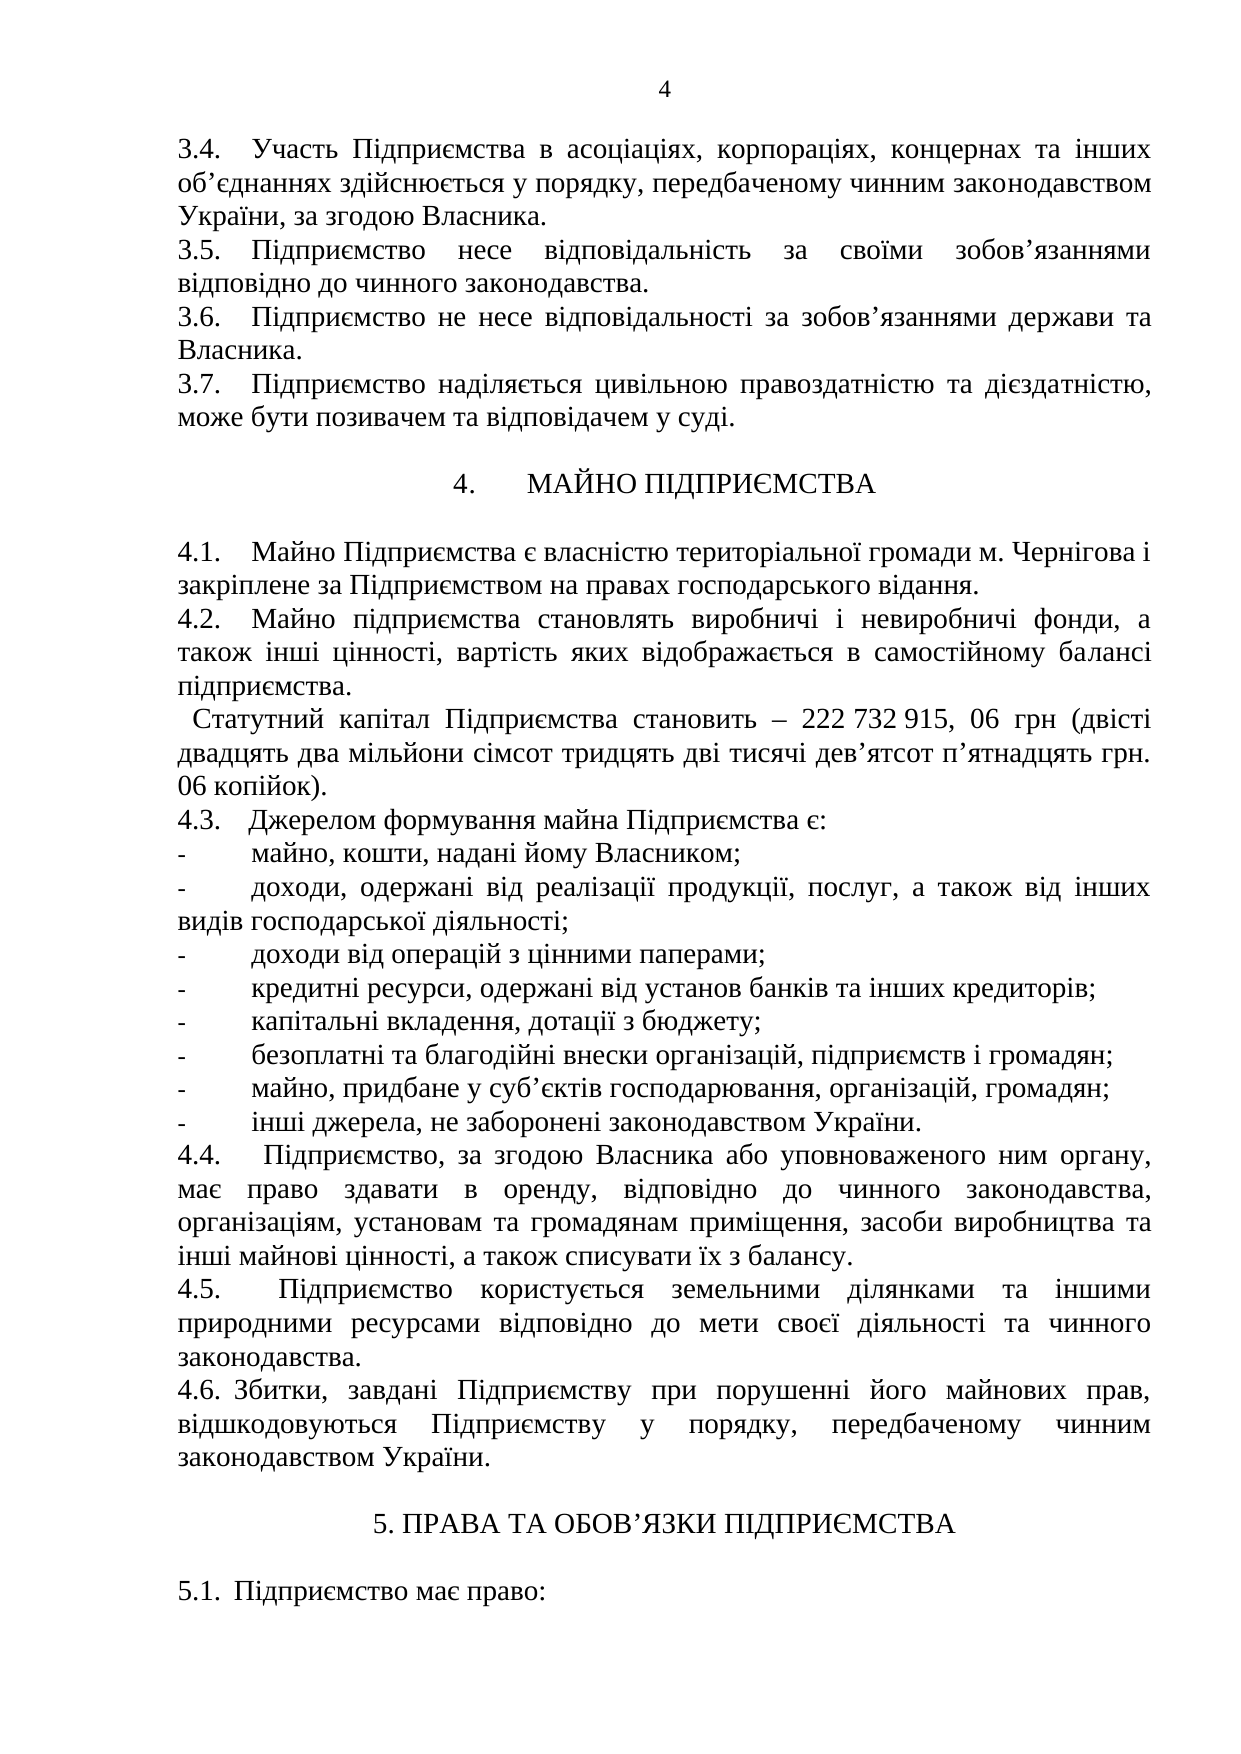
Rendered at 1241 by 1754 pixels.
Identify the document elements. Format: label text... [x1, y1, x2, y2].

list Підприємство наділяється цивільною правоздатністю та дієздатністю, може бути позивачем та відповідачем у суді. [177, 366, 1152, 433]
list Підприємство, за згодою Власника або уповноваженого ним органу, має право здавати в оренду, відповідно до чинного законодавства, організаціям, установам та громадянам приміщення, засоби виробництва та інші майнові цінності, а також списувати їх з балансу. [177, 1137, 1152, 1272]
list Майно підприємства становлять виробничі і невиробничі фонди, а також інші цінності, вартість яких відображається в самостійному балансі підприємства. [177, 601, 1152, 701]
list майно, придбане у суб’єктів господарювання, організацій, громадян; [177, 1070, 1152, 1104]
list Майно Підприємства є власністю територіальної громади м. Чернігова і закріплене за Підприємством на правах господарського відання. [177, 534, 1152, 601]
list Джерелом формування майна Підприємства є: [177, 802, 1152, 836]
text 5. ПРАВА ТА ОБОВ’ЯЗКИ ПІДПРИЄМСТВА [177, 1506, 1152, 1540]
text Статутний капітал Підприємства становить – 222 732 915, 06 грн (двісті двадцять два мільйони сімсот тридцять дві тисячі дев’ятсот п’ятнадцять грн. 06 копійок). [177, 701, 1152, 802]
list доходи від операцій з цінними паперами; [177, 936, 1152, 970]
list Підприємство несе відповідальність за своїми зобов’язаннями відповідно до чинного законодавства. [177, 232, 1152, 299]
list Підприємство має право: [177, 1573, 1152, 1607]
list капітальні вкладення, дотації з бюджету; [177, 1003, 1152, 1037]
list Збитки, завдані Підприємству при порушенні його майнових прав, відшкодовуються Підприємству у порядку, передбаченому чинним законодавством України. [177, 1372, 1152, 1473]
list Участь Підприємства в асоціаціях, корпораціях, концернах та інших об’єднаннях здійснюється у порядку, передбаченому чинним законодавством України, за згодою Власника. [177, 131, 1152, 232]
list майно, кошти, надані йому Власником; [177, 836, 1152, 869]
list безоплатні та благодійні внески організацій, підприємств і громадян; [177, 1037, 1152, 1070]
list Підприємство не несе відповідальності за зобов’язаннями держави та Власника. [177, 299, 1152, 366]
list Підприємство користується земельними ділянками та іншими природними ресурсами відповідно до мети своєї діяльності та чинного законодавства. [177, 1272, 1152, 1372]
list МАЙНО ПІДПРИЄМСТВА [177, 467, 1152, 500]
list інші джерела, не заборонені законодавством України. [177, 1104, 1152, 1137]
list доходи, одержані від реалізації продукції, послуг, а також від інших видів господарської діяльності; [177, 869, 1152, 936]
list кредитні ресурси, одержані від установ банків та інших кредиторів; [177, 970, 1152, 1003]
